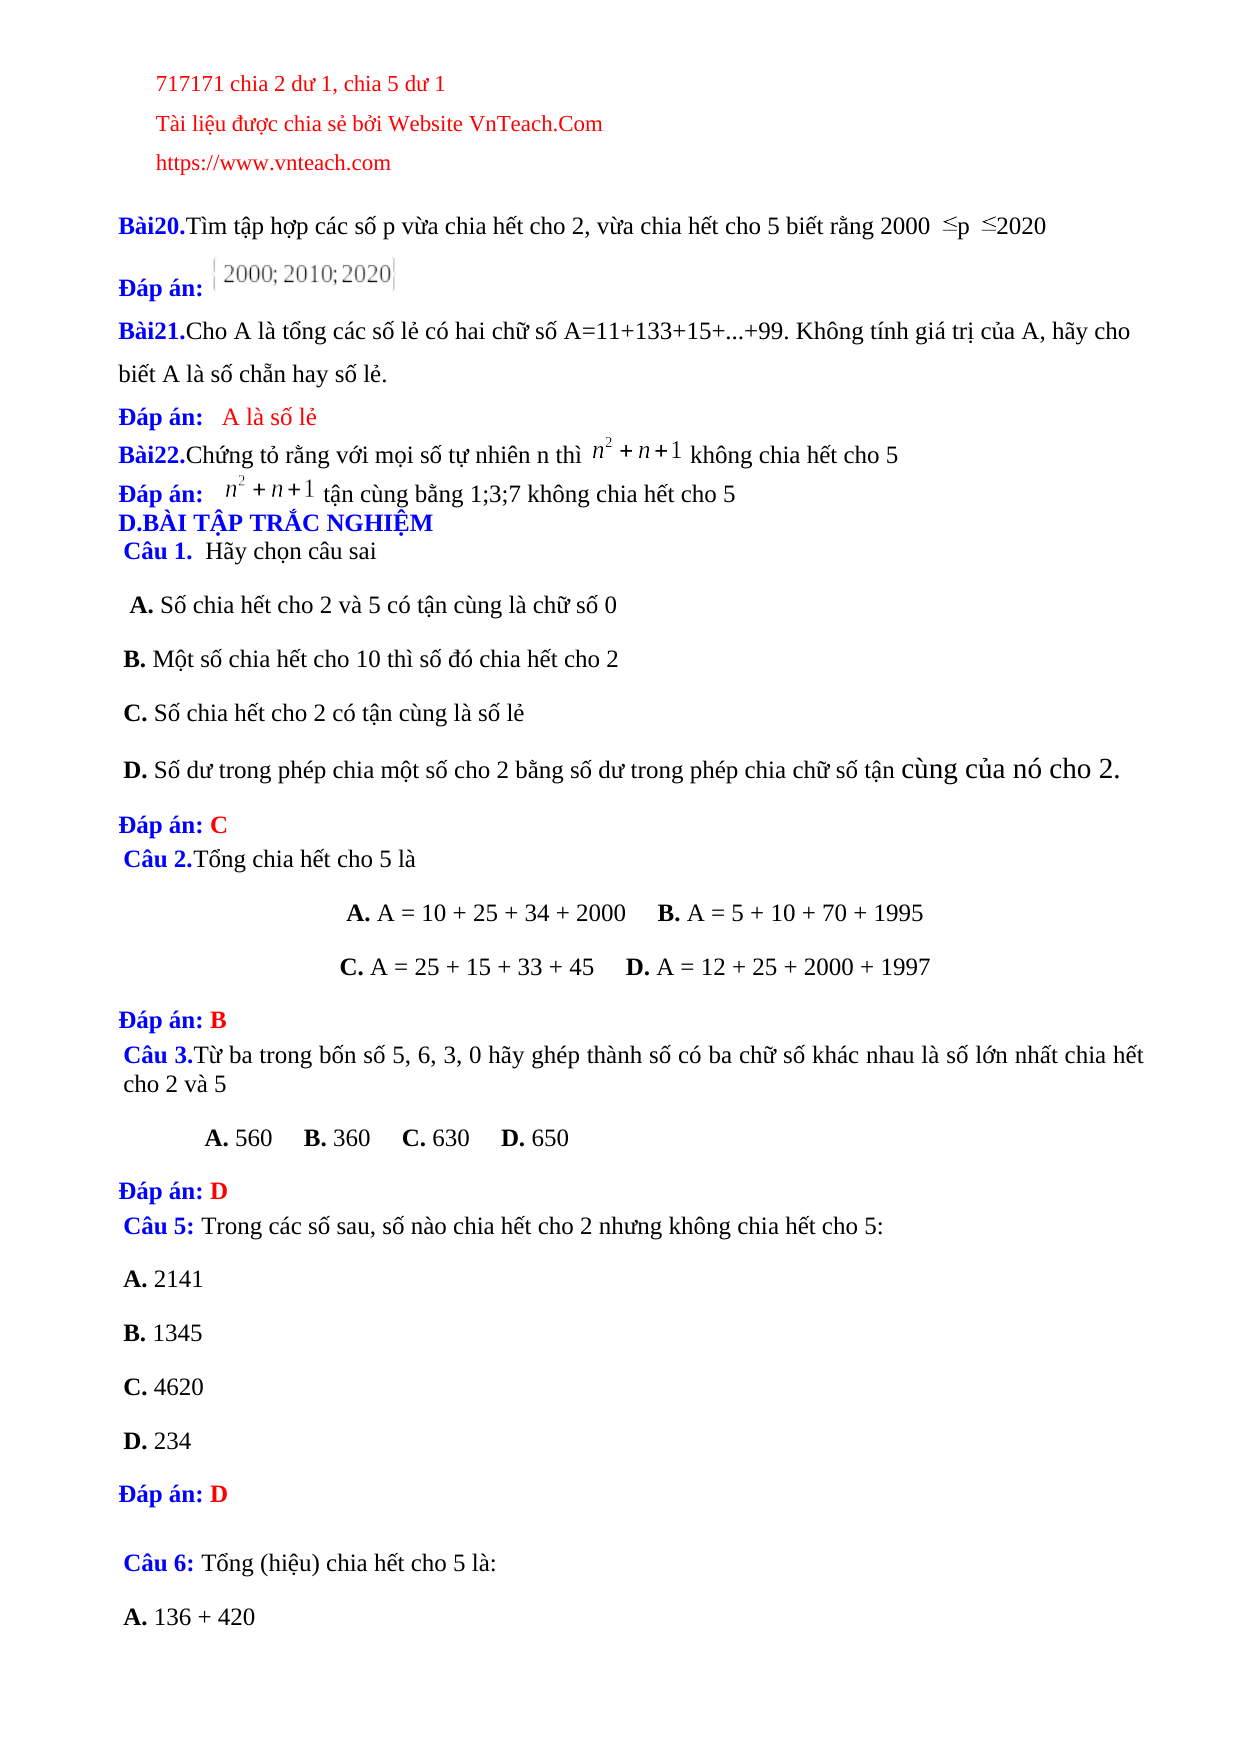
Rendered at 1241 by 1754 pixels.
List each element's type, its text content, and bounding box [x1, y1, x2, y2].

text D.BÀI TẬP TRẮC NGHIỆM [118, 508, 1152, 536]
text Câu 6: Tổng (hiệu) chia hết cho 5 là: [123, 1548, 1147, 1577]
text B. Một số chia hết cho 10 thì số đó chia hết cho 2 [123, 644, 1147, 673]
list Tài liệu được chia sẻ bởi Website VnTeach.Com [156, 109, 1152, 136]
text A. 136 + 420 [123, 1602, 1147, 1631]
text C. Số chia hết cho 2 có tận cùng là số lẻ [123, 698, 1147, 726]
text Bài22.Chứng tỏ rằng với mọi số tự nhiên n thì không chia hết cho 5 [118, 431, 1152, 469]
text Câu 3.Từ ba trong bốn số 5, 6, 3, 0 hãy ghép thành số có ba chữ số khác nhau là số lớn nhất chia hết cho 2 và 5 [123, 1040, 1147, 1098]
text Đáp án: D [118, 1479, 1152, 1508]
text D. Số dư trong phép chia một số cho 2 bằng số dư trong phép chia chữ số tận cùng của nó cho 2. [123, 751, 1147, 785]
text Đáp án: tận cùng bằng 1;3;7 không chia hết cho 5 [118, 469, 1152, 508]
text A. 560 B. 360 C. 630 D. 650 [123, 1123, 1147, 1151]
text C. A = 25 + 15 + 33 + 45 D. A = 12 + 25 + 2000 + 1997 [123, 952, 1147, 981]
text Đáp án: [118, 254, 1152, 302]
text D. 234 [123, 1426, 1147, 1454]
text Đáp án: D [118, 1176, 1152, 1205]
text Câu 5: Trong các số sau, số nào chia hết cho 2 nhưng không chia hết cho 5: [123, 1211, 1147, 1239]
list 717171 chia 2 dư 1, chia 5 dư 1 [156, 70, 1152, 96]
text Đáp án: C [118, 810, 1152, 839]
text B. 1345 [123, 1318, 1147, 1347]
text Đáp án: B [118, 1006, 1152, 1034]
text A. Số chia hết cho 2 và 5 có tận cùng là chữ số 0 [123, 590, 1147, 619]
text Bài21.Cho A là tổng các số lẻ có hai chữ số A=11+133+15+...+99. Không tính giá trị của A, hãy cho biết A là số chẵn hay số lẻ. [118, 316, 1152, 388]
text A. 2141 [123, 1264, 1147, 1293]
text Câu 1. Hãy chọn câu sai [123, 536, 1147, 565]
text C. 4620 [123, 1372, 1147, 1401]
text Đáp án: A là số lẻ [118, 402, 1152, 431]
text Câu 2. Tổng chia hết cho 5 là [123, 844, 1147, 873]
text A. A = 10 + 25 + 34 + 2000 B. A = 5 + 10 + 70 + 1995 [123, 898, 1147, 927]
list https://www.vnteach.com [156, 149, 1152, 175]
text Bài20.Tìm tập hợp các số p vừa chia hết cho 2, vừa chia hết cho 5 biết rằng 2000 p 2020 [118, 209, 1152, 240]
